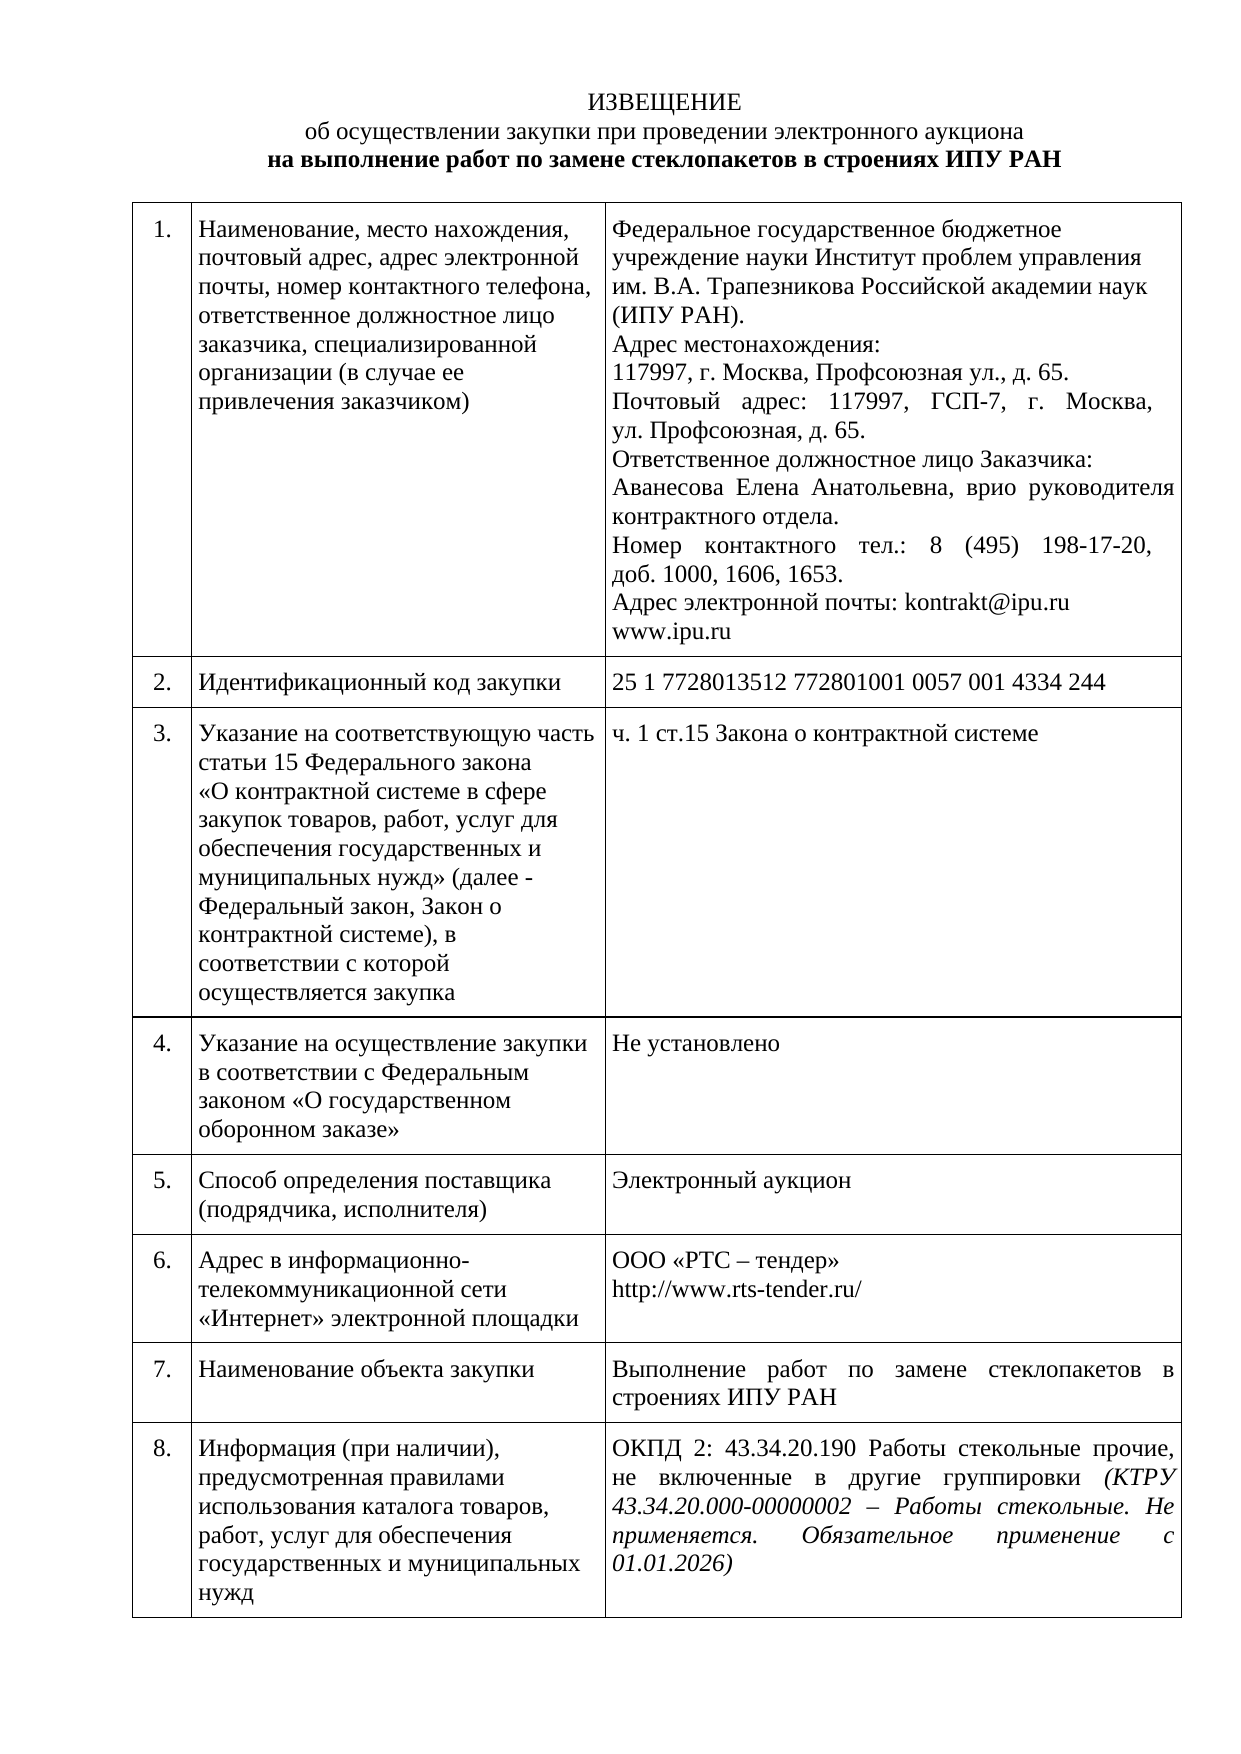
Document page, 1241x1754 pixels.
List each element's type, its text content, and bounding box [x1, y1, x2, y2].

table_cell 7. [133, 1343, 191, 1422]
text на выполнение работ по замене стеклопакетов в строениях ИПУ РАН [177, 144, 1152, 173]
table_cell Выполнение работ по замене стеклопакетов в строениях ИПУ РАН [606, 1343, 1181, 1422]
table_cell 4. [133, 1018, 191, 1154]
table_cell ОКПД 2: 43.34.20.190 Работы стекольные прочие, не включенные в другие группировки (КТРУ 43.34.20.000-00000002 – Работы стекольные. Не применяется. Обязательное применение с 01.01.2026) [606, 1423, 1181, 1617]
table_cell Не установлено [606, 1018, 1181, 1154]
table_cell Информация (при наличии), предусмотренная правилами использования каталога товаров, работ, услуг для обеспечения государственных и муниципальных нужд [192, 1423, 605, 1617]
table_cell 8. [133, 1423, 191, 1617]
table_cell Указание на осуществление закупки в соответствии с Федеральным законом «О государственном оборонном заказе» [192, 1018, 605, 1154]
table_cell Адрес в информационно-телекоммуникационной сети «Интернет» электронной площадки [192, 1235, 605, 1342]
table_header Федеральное государственное бюджетное учреждение науки Институт проблем управления им. В.А. Трапезникова Российской академии наук (ИПУ РАН). Адрес местонахождения: 117997, г. Москва, Профсоюзная ул., д. 65. Почтовый адрес: 117997, ГСП-7, г. Москва, ул. Профсоюзная, д. 65. Ответственное должностное лицо Заказчика: Аванесова Елена Анатольевна, врио руководителя контрактного отдела. Номер контактного тел.: 8 (495) 198-17-20, доб. 1000, 1606, 1653. Адрес электронной почты: kontrakt@ipu.ru www.ipu.ru [606, 203, 1181, 656]
table_cell Наименование объекта закупки [192, 1343, 605, 1422]
table_cell 2. [133, 657, 191, 707]
table_cell Электронный аукцион [606, 1155, 1181, 1233]
table_header 1. [133, 203, 191, 656]
table_cell 5. [133, 1155, 191, 1233]
table_cell ч. 1 ст.15 Закона о контрактной системе [606, 708, 1181, 1016]
table_cell Указание на соответствующую часть статьи 15 Федерального закона «О контрактной системе в сфере закупок товаров, работ, услуг для обеспечения государственных и муниципальных нужд» (далее - Федеральный закон, Закон о контрактной системе), в соответствии с которой осуществляется закупка [192, 708, 605, 1016]
table_cell 25 1 7728013512 772801001 0057 001 4334 244 [606, 657, 1181, 707]
text ИЗВЕЩЕНИЕ [177, 87, 1152, 116]
table_cell 6. [133, 1235, 191, 1342]
table_cell Идентификационный код закупки [192, 657, 605, 707]
table_header Наименование, место нахождения, почтовый адрес, адрес электронной почты, номер контактного телефона, ответственное должностное лицо заказчика, специализированной организации (в случае ее привлечения заказчиком) [192, 203, 605, 656]
table_cell ООО «РТС – тендер» http://www.rts-tender.ru/ [606, 1235, 1181, 1342]
table_cell 3. [133, 708, 191, 1016]
text об осуществлении закупки при проведении электронного аукциона [177, 116, 1152, 144]
table_cell Способ определения поставщика (подрядчика, исполнителя) [192, 1155, 605, 1233]
